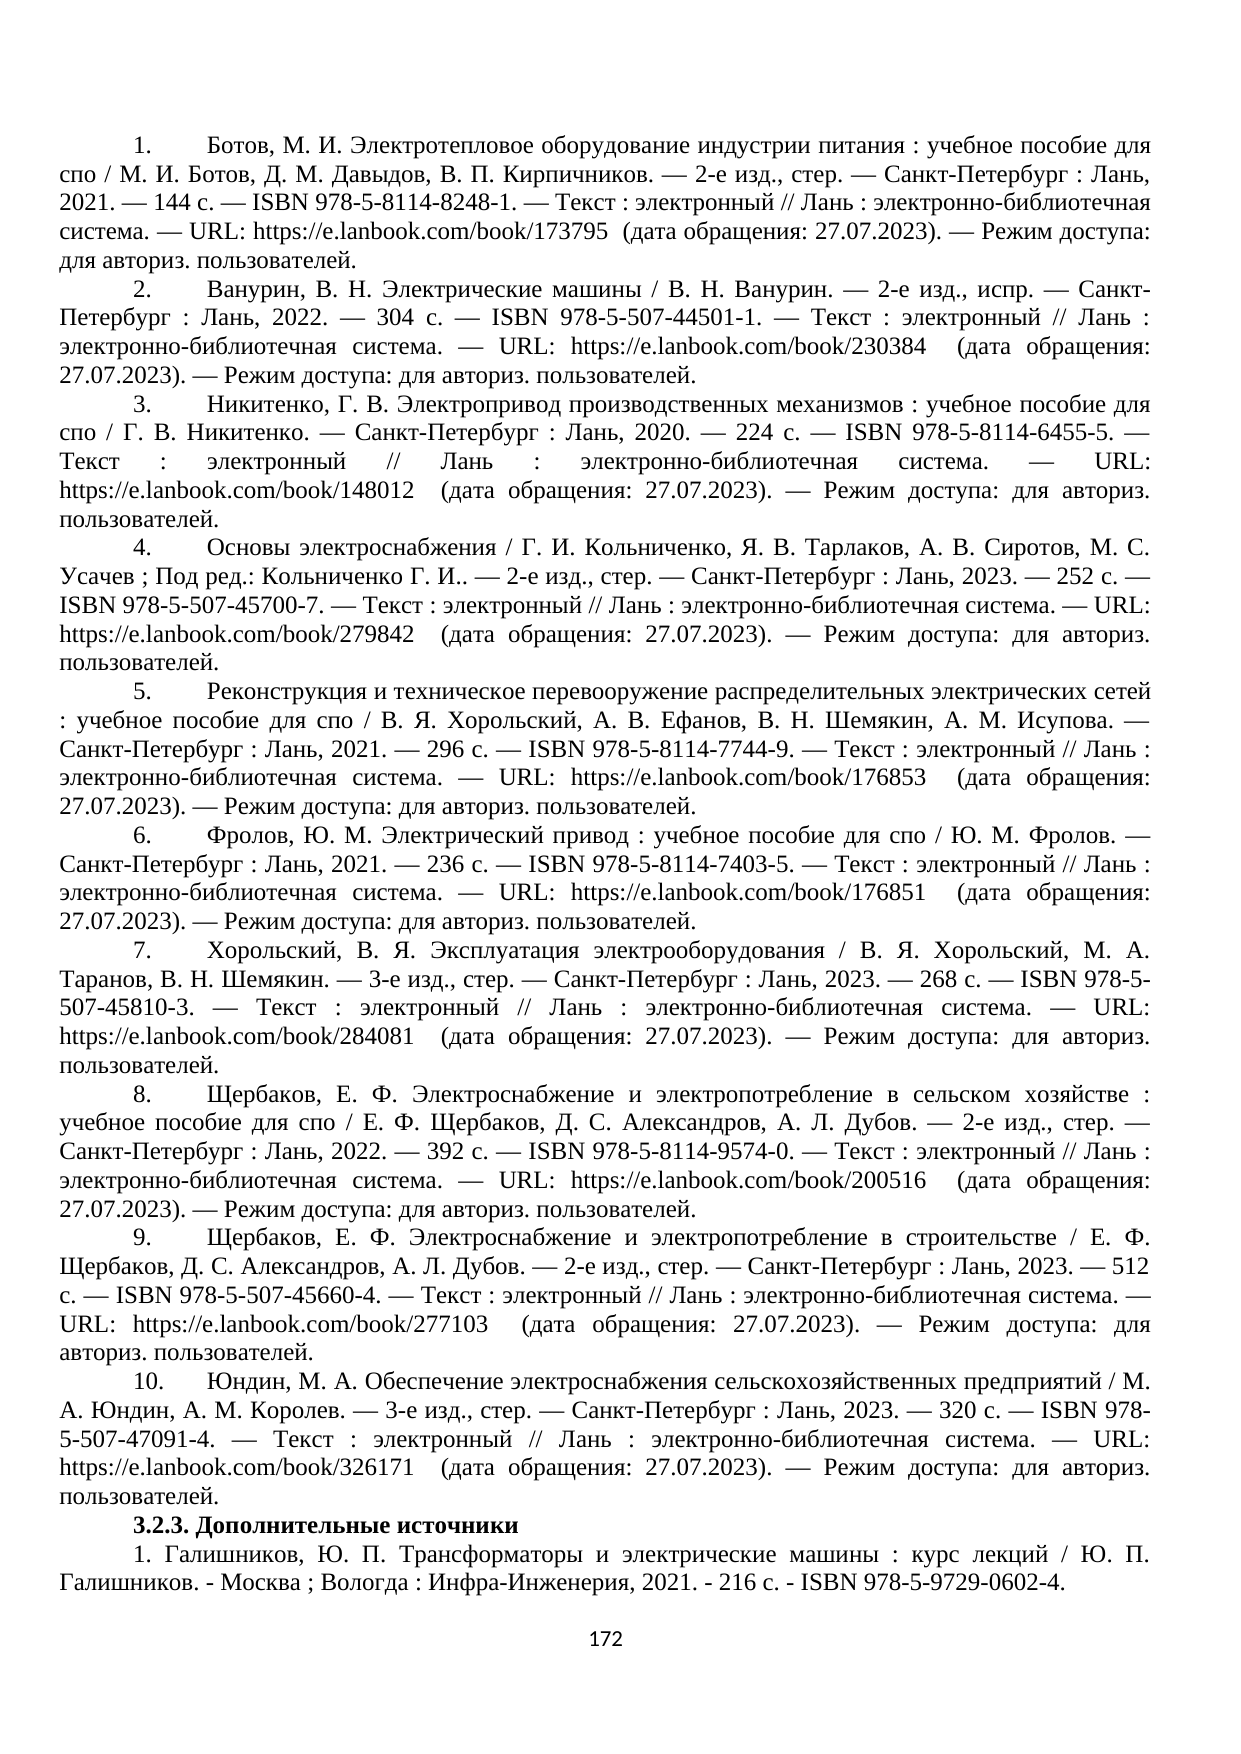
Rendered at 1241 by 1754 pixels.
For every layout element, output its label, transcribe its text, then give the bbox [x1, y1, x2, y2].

text 10. Юндин, М. А. Обеспечение электроснабжения сельскохозяйственных предприятий / М. А. Юндин, А. М. Королев. — 3-е изд., стер. — Санкт-Петербург : Лань, 2023. — 320 с. — ISBN 978-5-507-47091-4. — Текст : электронный // Лань : электронно-библиотечная система. — URL: https://e.lanbook.com/book/326171 (дата обращения: 27.07.2023). — Режим доступа: для авториз. пользователей. [59, 1366, 1152, 1510]
text 7. Хорольский, В. Я. Эксплуатация электрооборудования / В. Я. Хорольский, М. А. Таранов, В. Н. Шемякин. — 3-е изд., стер. — Санкт-Петербург : Лань, 2023. — 268 с. — ISBN 978-5-507-45810-3. — Текст : электронный // Лань : электронно-библиотечная система. — URL: https://e.lanbook.com/book/284081 (дата обращения: 27.07.2023). — Режим доступа: для авториз. пользователей. [59, 935, 1152, 1079]
text 2. Ванурин, В. Н. Электрические машины / В. Н. Ванурин. — 2-е изд., испр. — Санкт-Петербург : Лань, 2022. — 304 с. — ISBN 978-5-507-44501-1. — Текст : электронный // Лань : электронно-библиотечная система. — URL: https://e.lanbook.com/book/230384 (дата обращения: 27.07.2023). — Режим доступа: для авториз. пользователей. [59, 274, 1152, 389]
text 1. Галишников, Ю. П. Трансформаторы и электрические машины : курс лекций / Ю. П. Галишников. - Москва ; Вологда : Инфра-Инженерия, 2021. - 216 с. - ISBN 978-5-9729-0602-4. [59, 1539, 1152, 1596]
text 9. Щербаков, Е. Ф. Электроснабжение и электропотребление в строительстве / Е. Ф. Щербаков, Д. С. Александров, А. Л. Дубов. — 2-е изд., стер. — Санкт-Петербург : Лань, 2023. — 512 с. — ISBN 978-5-507-45660-4. — Текст : электронный // Лань : электронно-библиотечная система. — URL: https://e.lanbook.com/book/277103 (дата обращения: 27.07.2023). — Режим доступа: для авториз. пользователей. [59, 1222, 1152, 1366]
text 5. Реконструкция и техническое перевооружение распределительных электрических сетей : учебное пособие для спо / В. Я. Хорольский, А. В. Ефанов, В. Н. Шемякин, А. М. Исупова. — Санкт-Петербург : Лань, 2021. — 296 с. — ISBN 978-5-8114-7744-9. — Текст : электронный // Лань : электронно-библиотечная система. — URL: https://e.lanbook.com/book/176853 (дата обращения: 27.07.2023). — Режим доступа: для авториз. пользователей. [59, 676, 1152, 820]
text 4. Основы электроснабжения / Г. И. Кольниченко, Я. В. Тарлаков, А. В. Сиротов, М. С. Усачев ; Под ред.: Кольниченко Г. И.. — 2-е изд., стер. — Санкт-Петербург : Лань, 2023. — 252 с. — ISBN 978-5-507-45700-7. — Текст : электронный // Лань : электронно-библиотечная система. — URL: https://e.lanbook.com/book/279842 (дата обращения: 27.07.2023). — Режим доступа: для авториз. пользователей. [59, 532, 1152, 676]
text 1. Ботов, М. И. Электротепловое оборудование индустрии питания : учебное пособие для спо / М. И. Ботов, Д. М. Давыдов, В. П. Кирпичников. — 2-е изд., стер. — Санкт-Петербург : Лань, 2021. — 144 с. — ISBN 978-5-8114-8248-1. — Текст : электронный // Лань : электронно-библиотечная система. — URL: https://e.lanbook.com/book/173795 (дата обращения: 27.07.2023). — Режим доступа: для авториз. пользователей. [59, 130, 1152, 274]
text 3. Никитенко, Г. В. Электропривод производственных механизмов : учебное пособие для спо / Г. В. Никитенко. — Санкт-Петербург : Лань, 2020. — 224 с. — ISBN 978-5-8114-6455-5. — Текст : электронный // Лань : электронно-библиотечная система. — URL: https://e.lanbook.com/book/148012 (дата обращения: 27.07.2023). — Режим доступа: для авториз. пользователей. [59, 389, 1152, 532]
text 6. Фролов, Ю. М. Электрический привод : учебное пособие для спо / Ю. М. Фролов. — Санкт-Петербург : Лань, 2021. — 236 с. — ISBN 978-5-8114-7403-5. — Текст : электронный // Лань : электронно-библиотечная система. — URL: https://e.lanbook.com/book/176851 (дата обращения: 27.07.2023). — Режим доступа: для авториз. пользователей. [59, 820, 1152, 935]
text 3.2.3. Дополнительные источники [59, 1510, 1152, 1539]
text 8. Щербаков, Е. Ф. Электроснабжение и электропотребление в сельском хозяйстве : учебное пособие для спо / Е. Ф. Щербаков, Д. С. Александров, А. Л. Дубов. — 2-е изд., стер. — Санкт-Петербург : Лань, 2022. — 392 с. — ISBN 978-5-8114-9574-0. — Текст : электронный // Лань : электронно-библиотечная система. — URL: https://e.lanbook.com/book/200516 (дата обращения: 27.07.2023). — Режим доступа: для авториз. пользователей. [59, 1079, 1152, 1222]
